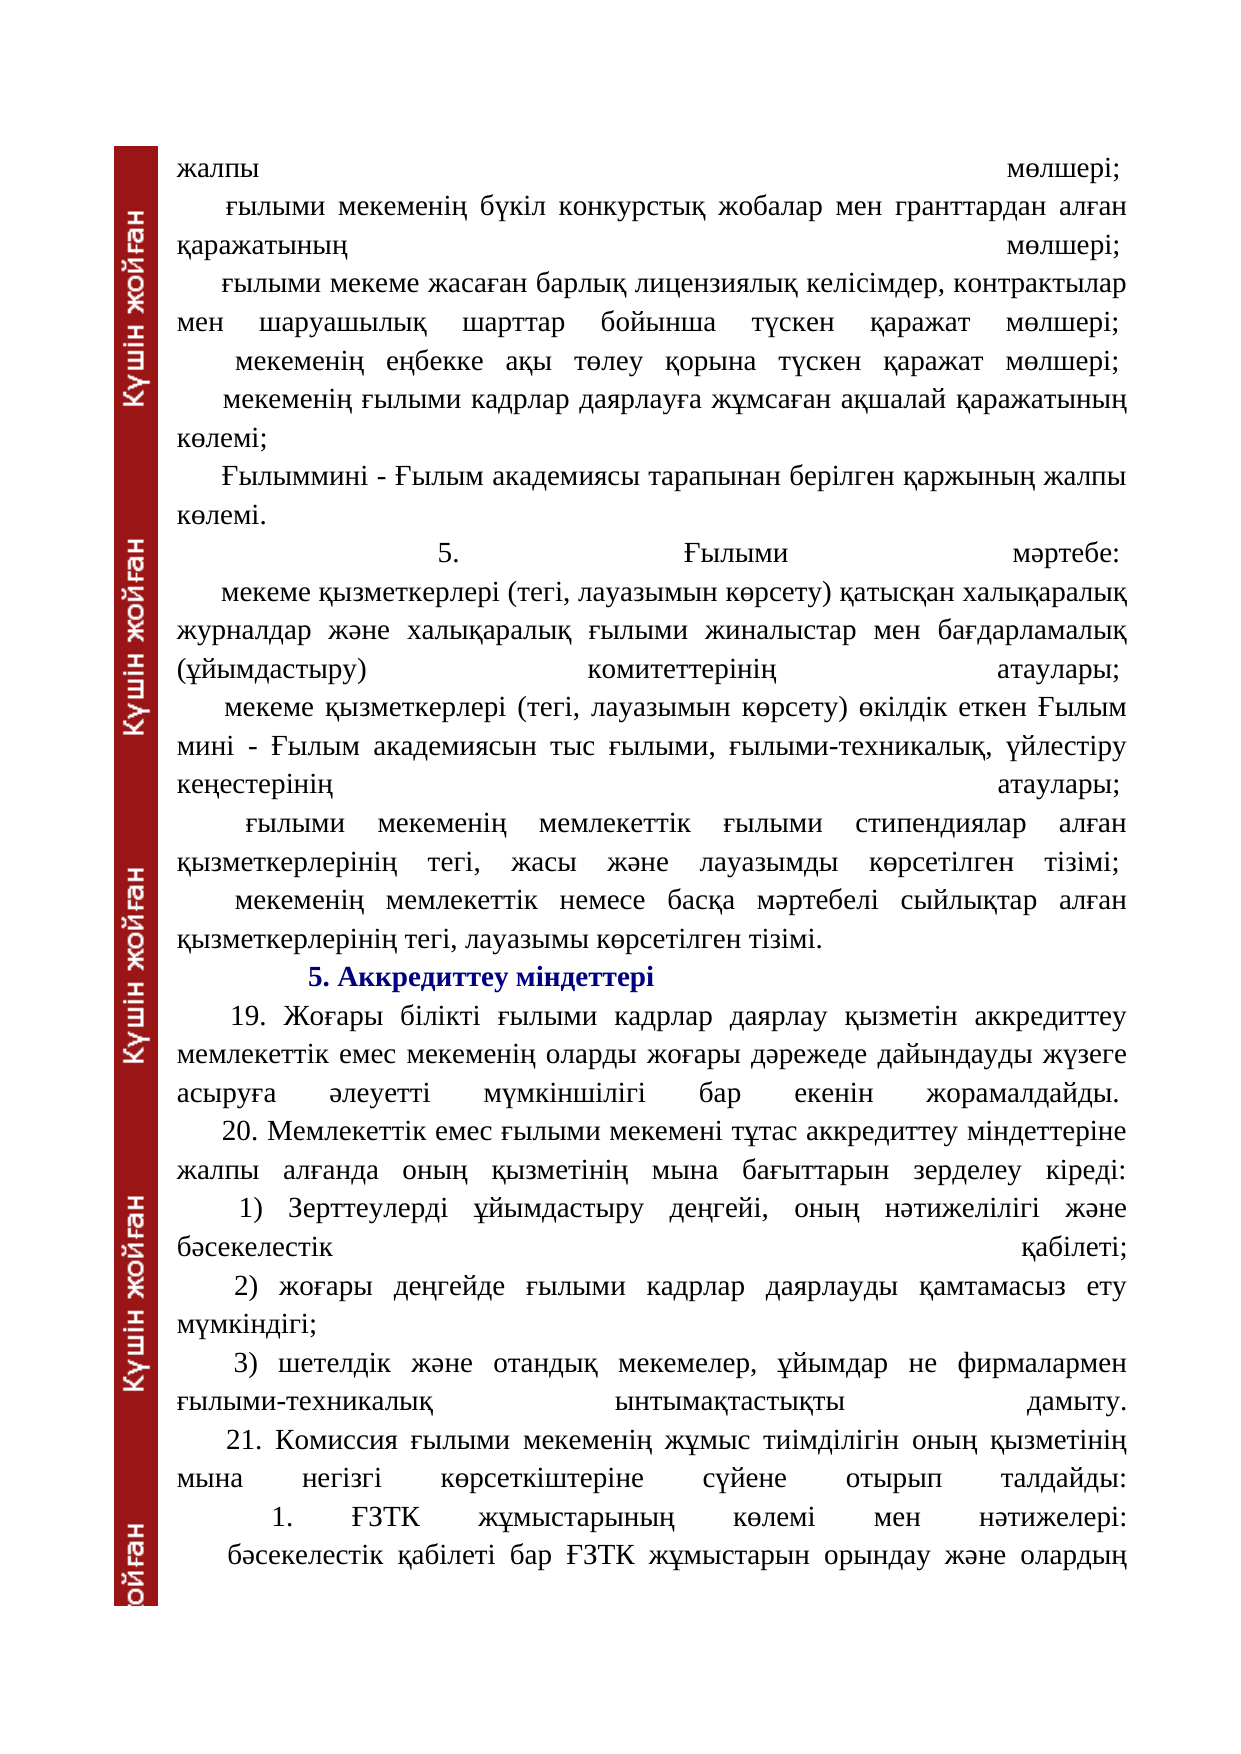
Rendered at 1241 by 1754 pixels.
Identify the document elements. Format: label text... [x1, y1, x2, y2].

text 5. Аккредиттеу міндеттері [112, 959, 1128, 993]
picture [114, 993, 158, 998]
picture [114, 954, 158, 959]
picture [114, 1571, 158, 1606]
picture [114, 146, 158, 150]
